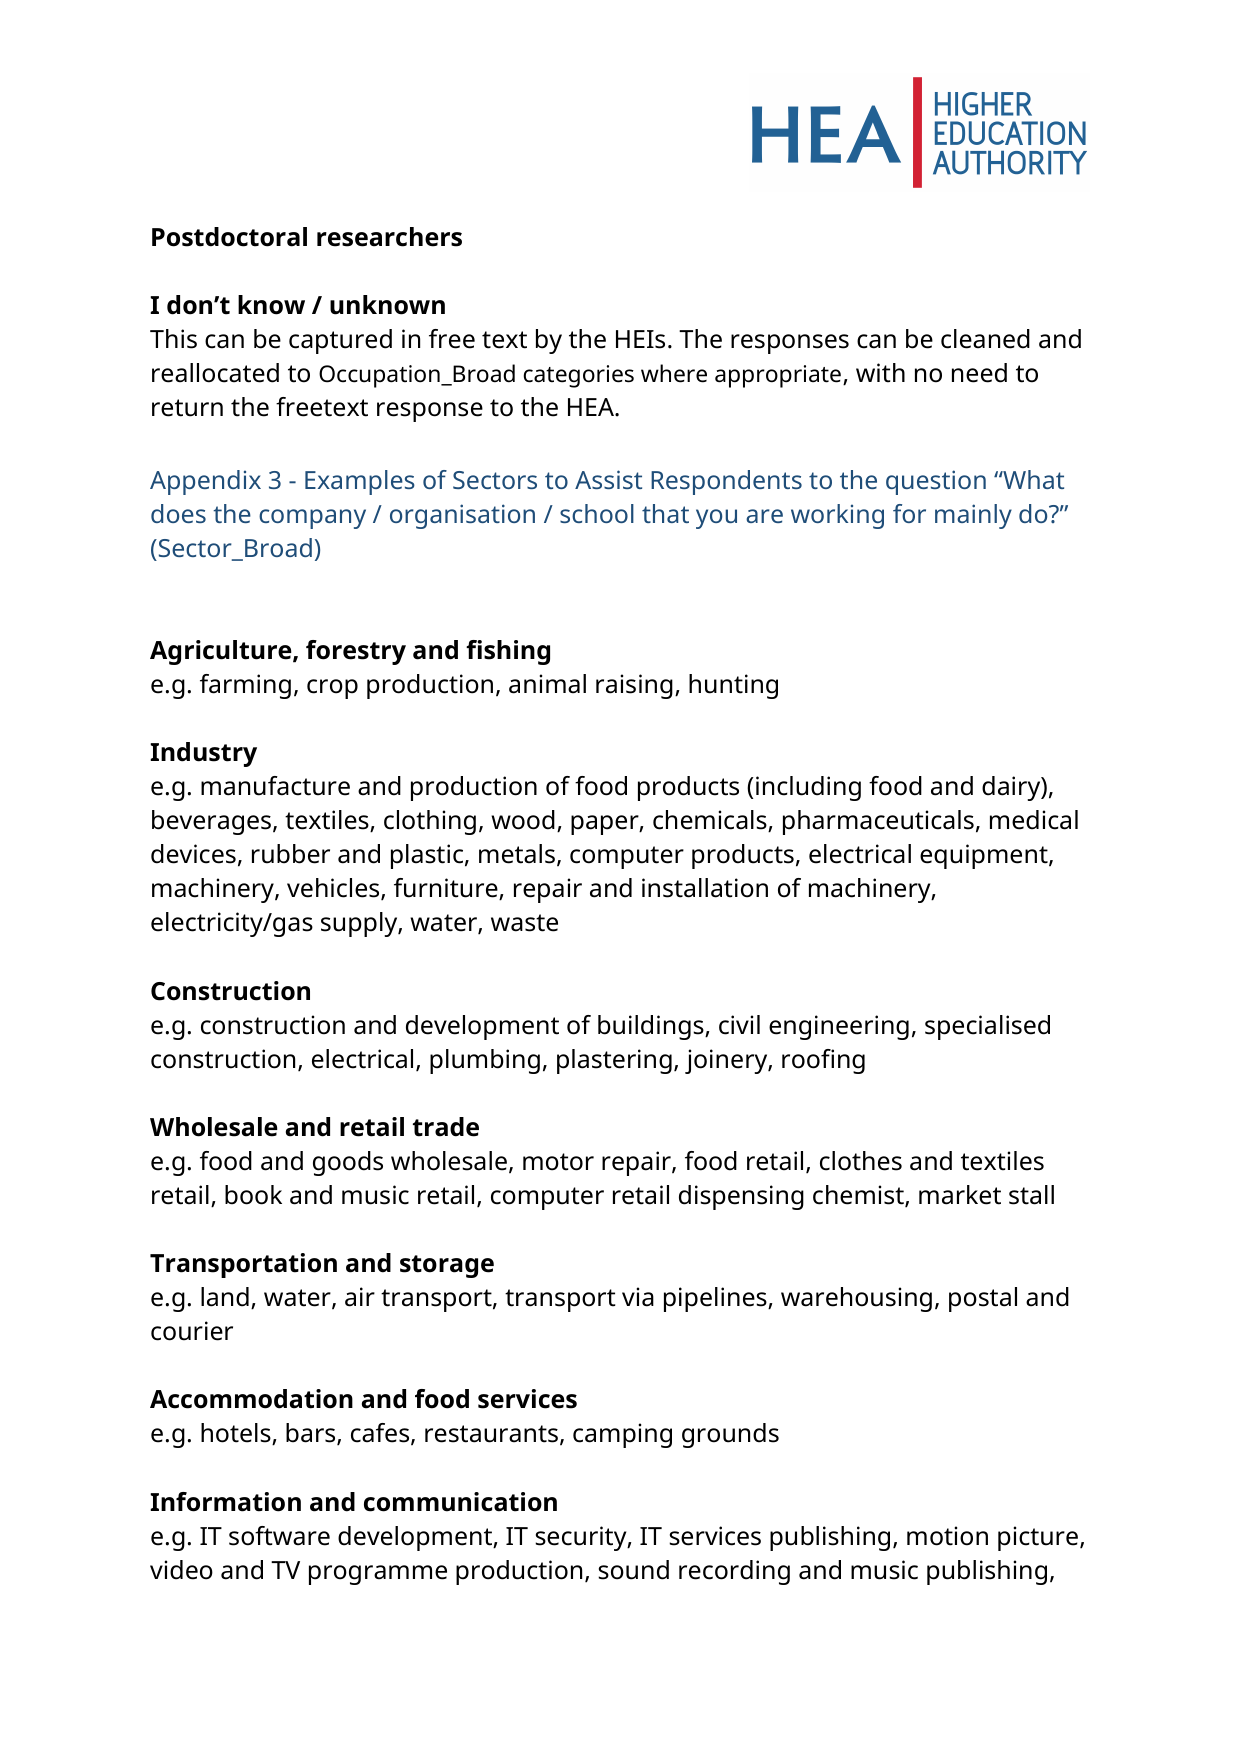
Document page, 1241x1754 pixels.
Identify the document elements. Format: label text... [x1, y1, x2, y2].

text Accommodation and food services [150, 1382, 1090, 1416]
text This can be captured in free text by the HEIs. The responses can be cleaned and reallocated to Occupation_Broad categories where appropriate, with no need to return the freetext response to the HEA. [150, 322, 1090, 424]
text Construction [150, 973, 1090, 1007]
text Information and communication [150, 1484, 1090, 1518]
text e.g. manufacture and production of food products (including food and dairy), beverages, textiles, clothing, wood, paper, chemicals, pharmaceuticals, medical devices, rubber and plastic, metals, computer products, electrical equipment, machinery, vehicles, furniture, repair and installation of machinery, electricity/gas supply, water, waste [150, 769, 1090, 939]
subtitle Appendix 3 - Examples of Sectors to Assist Respondents to the question “What does the company / organisation / school that you are working for mainly do?” (Sector_Broad) [150, 462, 1090, 564]
text e.g. food and goods wholesale, motor repair, food retail, clothes and textiles retail, book and music retail, computer retail dispensing chemist, market stall [150, 1143, 1090, 1212]
picture [748, 73, 1091, 192]
text I don’t know / unknown [150, 288, 1090, 322]
text e.g. hotels, bars, cafes, restaurants, camping grounds [150, 1416, 1090, 1450]
text Transportation and storage [150, 1246, 1090, 1280]
text Wholesale and retail trade [150, 1109, 1090, 1143]
text e.g. land, water, air transport, transport via pipelines, warehousing, postal and courier [150, 1280, 1090, 1348]
text e.g. farming, crop production, animal raising, hunting [150, 667, 1090, 701]
text e.g. construction and development of buildings, civil engineering, specialised construction, electrical, plumbing, plastering, joinery, roofing [150, 1007, 1090, 1075]
text Postdoctoral researchers [150, 220, 1090, 254]
text Industry [150, 735, 1090, 769]
text Agriculture, forestry and fishing [150, 633, 1090, 667]
